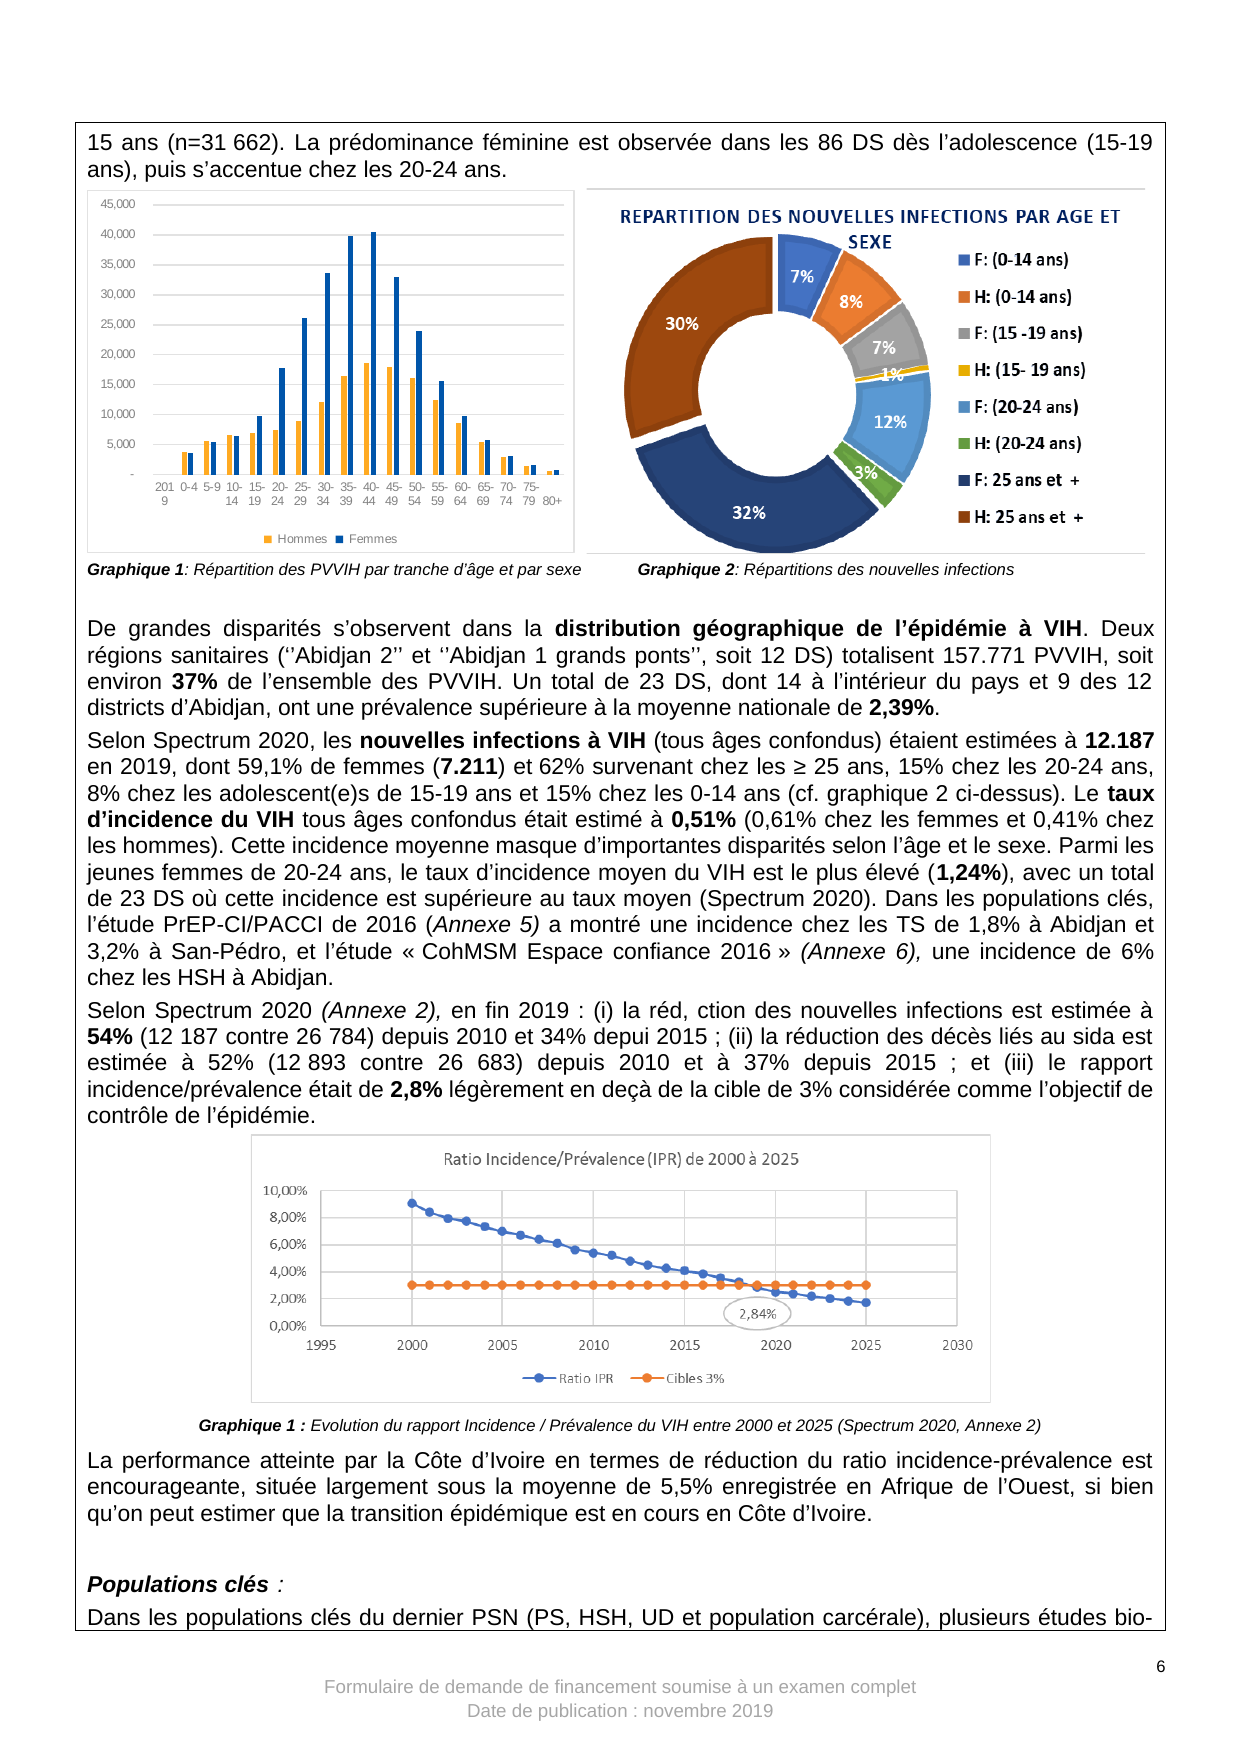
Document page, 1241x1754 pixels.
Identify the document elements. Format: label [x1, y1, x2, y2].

table_header [76, 123, 1165, 1630]
picture [250, 1134, 991, 1403]
picture [586, 188, 1146, 554]
